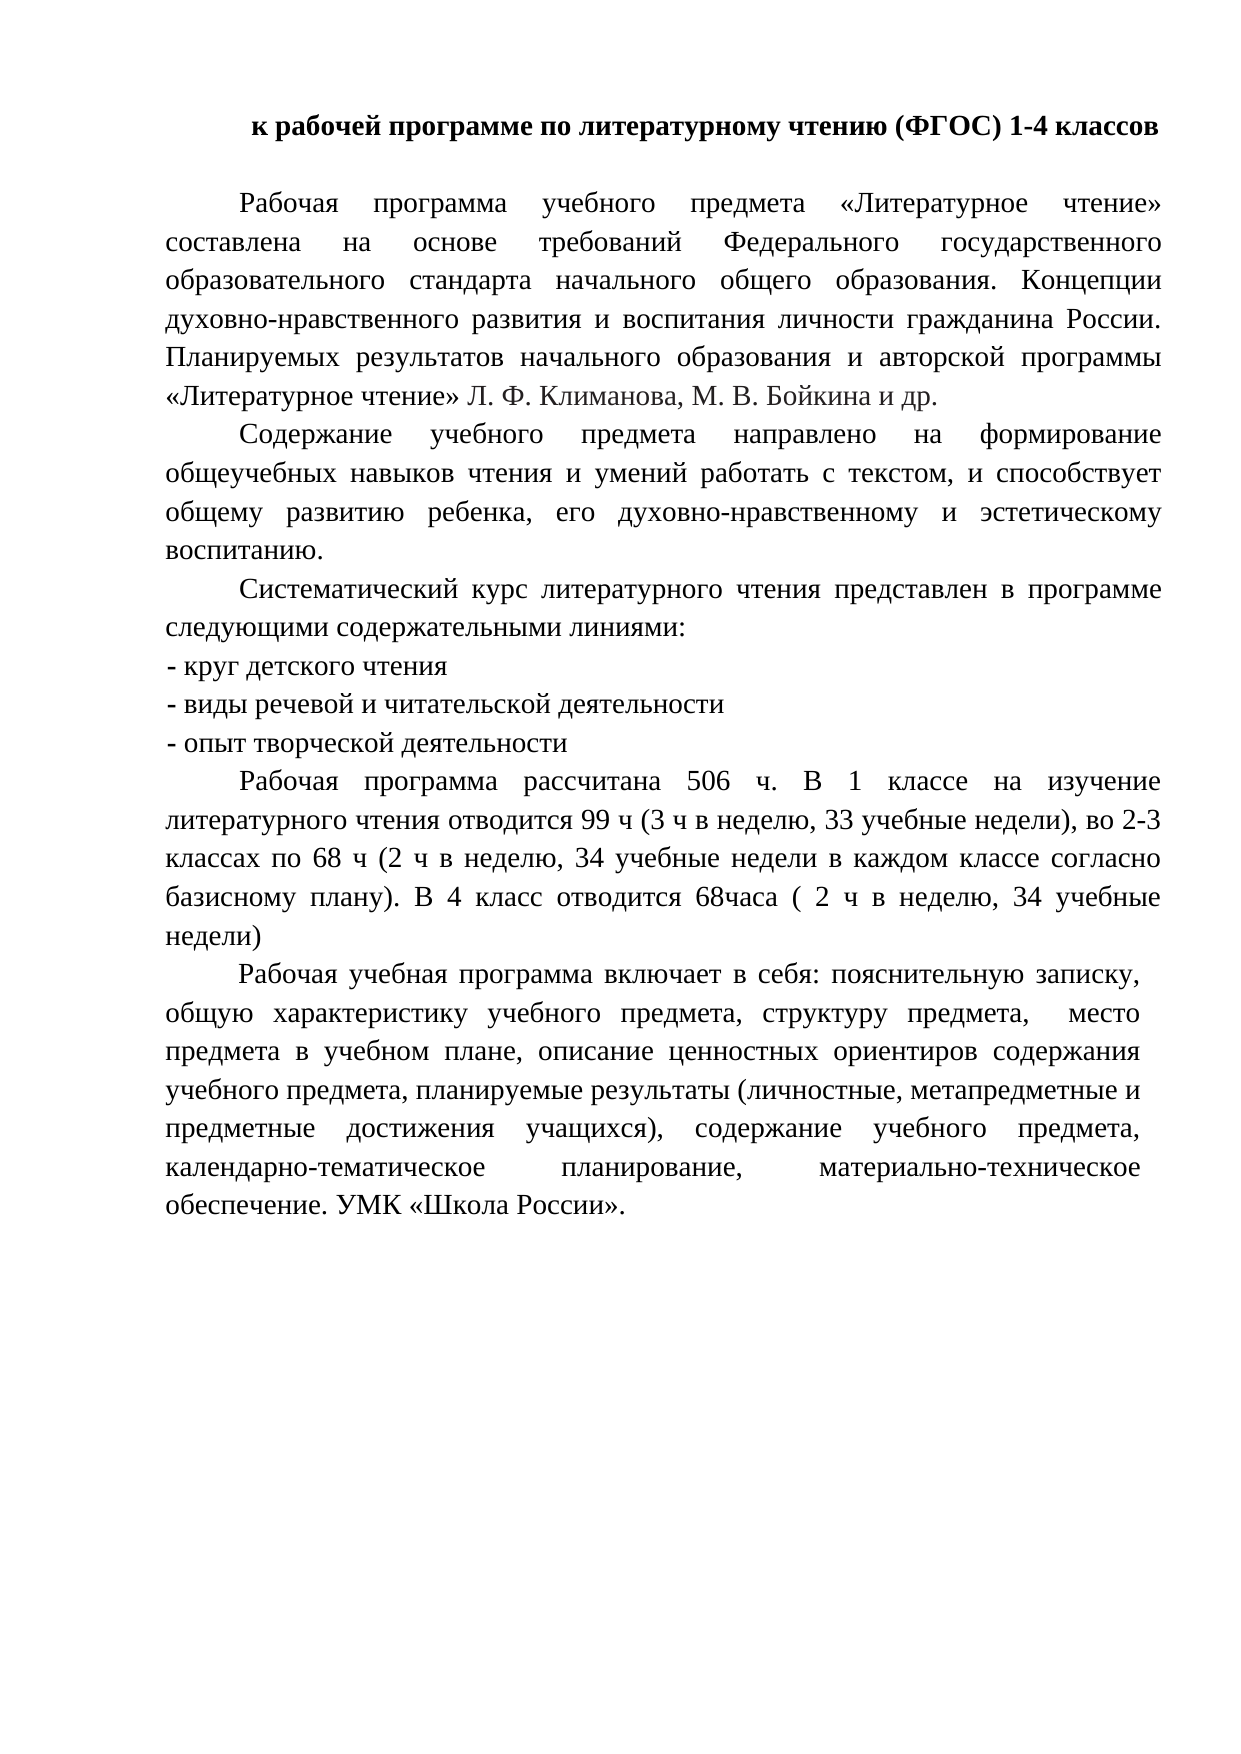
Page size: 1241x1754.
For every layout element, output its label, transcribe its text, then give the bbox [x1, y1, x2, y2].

list круг детского чтения [167, 648, 1162, 681]
text Рабочая программа учебного предмета «Литературное чтение» составлена на основе требований Федерального государственного образовательного стандарта начального общего образования. Концепции духовно-нравственного развития и воспитания личности гражданина России. Планируемых результатов начального образования и авторской программы «Литературное чтение» Л. Ф. Климанова, М. В. Бойкина и др. [165, 185, 1162, 412]
list опыт творческой деятельности [167, 725, 1162, 758]
text Содержание учебного предмета направлено на формирование общеучебных навыков чтения и умений работать с текстом, и способствует общему развитию ребенка, его духовно-нравственному и эстетическому воспитанию. [165, 417, 1162, 566]
text Рабочая программа рассчитана 506 ч. В 1 классе на изучение литературного чтения отводится 99 ч (3 ч в неделю, 33 учебные недели), во 2-3 классах по 68 ч (2 ч в неделю, 34 учебные недели в каждом классе согласно базисному плану). В 4 класс отводится 68часа ( 2 ч в неделю, 34 учебные недели) [165, 763, 1162, 951]
text Рабочая учебная программа включает в себя: пояснительную записку, общую характеристику учебного предмета, структуру предмета, место предмета в учебном плане, описание ценностных ориентиров содержания учебного предмета, планируемые результаты (личностные, метапредметные и предметные достижения учащихся), содержание учебного предмета, календарно-тематическое планирование, материально-техническое обеспечение. УМК «Школа России». [165, 956, 1141, 1221]
subtitle к рабочей программе по литературному чтению (ФГОС) 1-4 классов [251, 108, 1163, 142]
text Систематический курс литературного чтения представлен в программе следующими содержательными линиями: [165, 571, 1162, 643]
list виды речевой и читательской деятельности [167, 686, 1162, 720]
